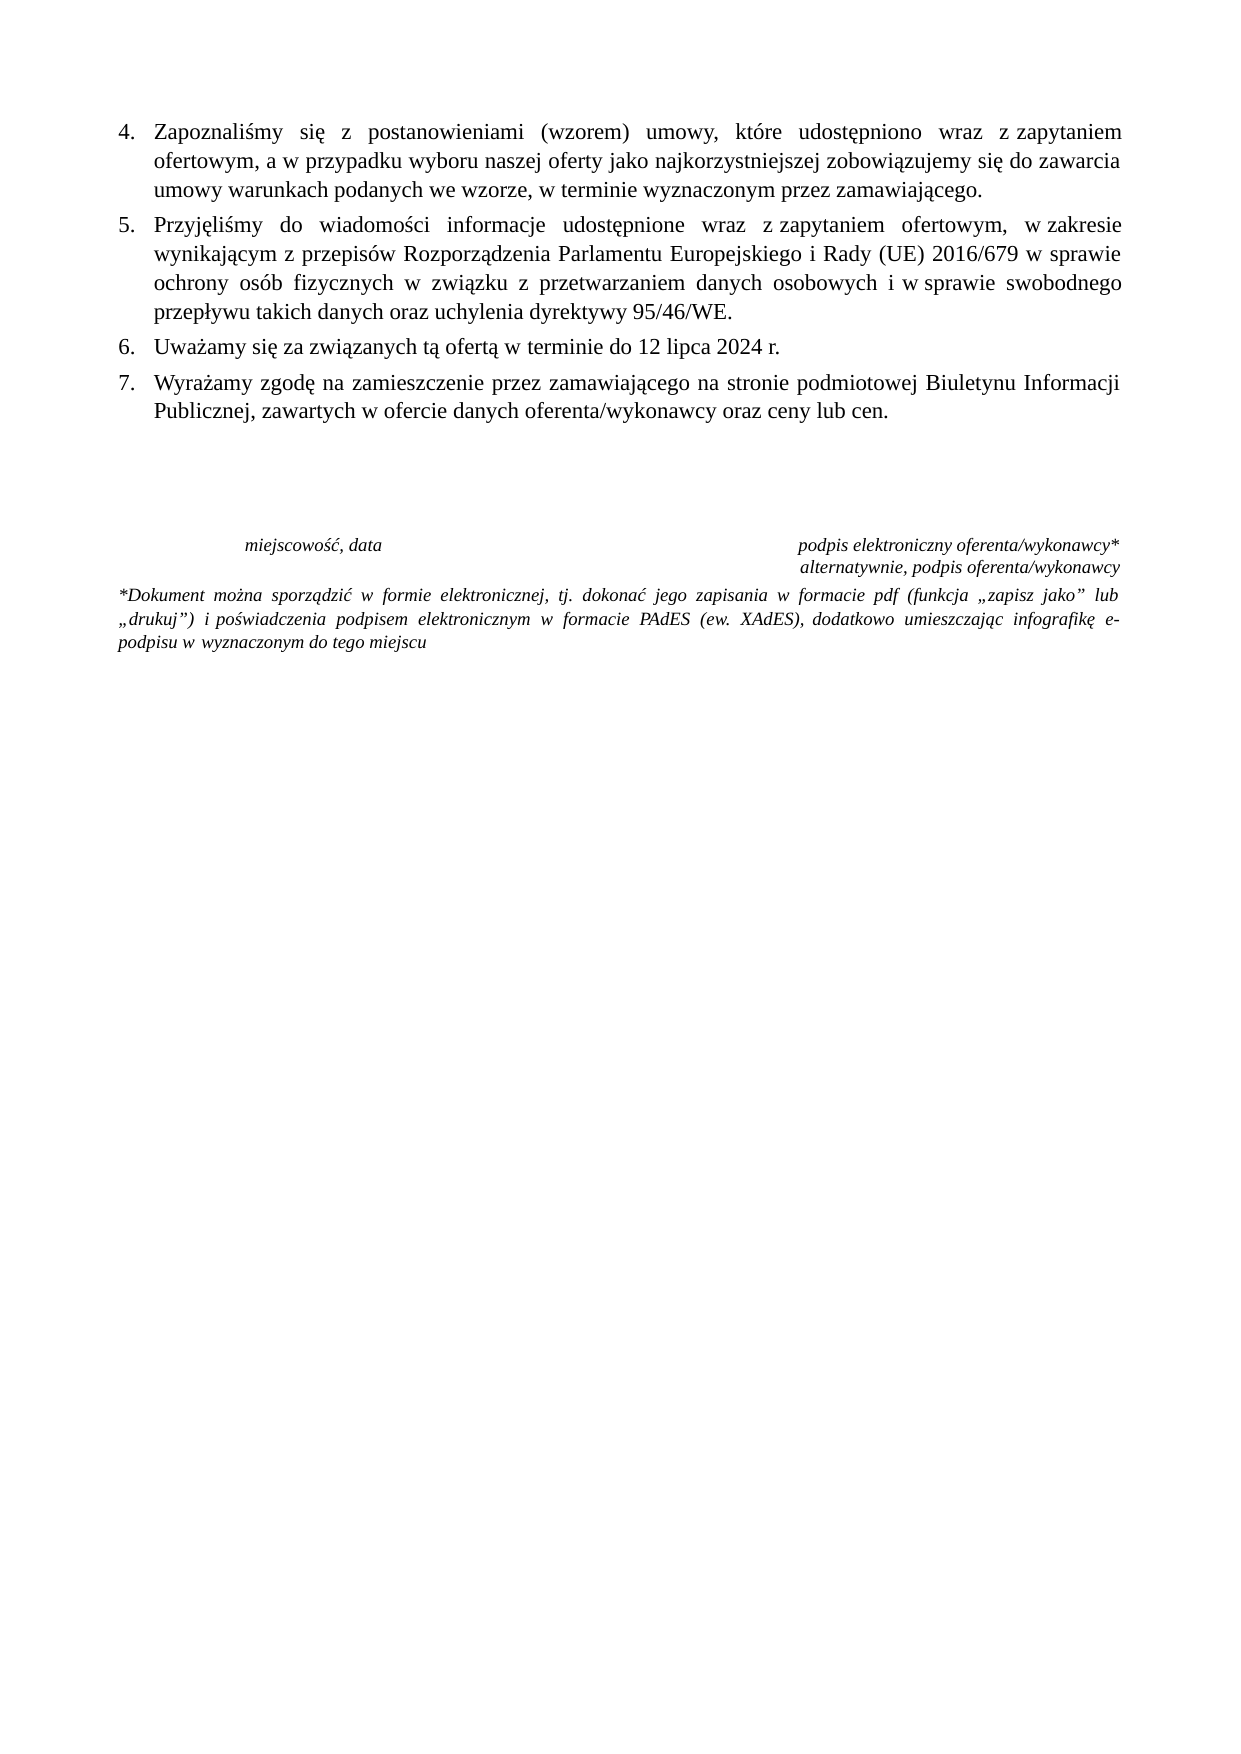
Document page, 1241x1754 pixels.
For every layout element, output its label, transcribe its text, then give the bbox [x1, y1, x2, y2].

list Uważamy się za związanych tą ofertą w terminie do 12 lipca 2024 r. [118, 333, 1122, 360]
list Zapoznaliśmy się z postanowieniami (wzorem) umowy, które udostępniono wraz z zapytaniem ofertowym, a w przypadku wyboru naszej oferty jako najkorzystniejszej zobowiązujemy się do zawarcia umowy warunkach podanych we wzorze, w terminie wyznaczonym przez zamawiającego. [118, 118, 1122, 202]
list Przyjęliśmy do wiadomości informacje udostępnione wraz z zapytaniem ofertowym, w zakresie wynikającym z przepisów Rozporządzenia Parlamentu Europejskiego i Rady (UE) 2016/679 w sprawie ochrony osób fizycznych w związku z przetwarzaniem danych osobowych i w sprawie swobodnego przepływu takich danych oraz uchylenia dyrektywy 95/46/WE. [118, 211, 1122, 324]
text alternatywnie, podpis oferenta/wykonawcy [118, 556, 1122, 577]
text miejscowość, data podpis elektroniczny oferenta/wykonawcy* [118, 534, 1122, 556]
list Wyrażamy zgodę na zamieszczenie przez zamawiającego na stronie podmiotowej Biuletynu Informacji Publicznej, zawartych w ofercie danych oferenta/wykonawcy oraz ceny lub cen. [118, 368, 1122, 424]
text *Dokument można sporządzić w formie elektronicznej, tj. dokonać jego zapisania w formacie pdf (funkcja „zapisz jako” lub „drukuj”) i poświadczenia podpisem elektronicznym w formacie PAdES (ew. XAdES), dodatkowo umieszczając infografikę e-podpisu w wyznaczonym do tego miejscu [118, 584, 1122, 653]
